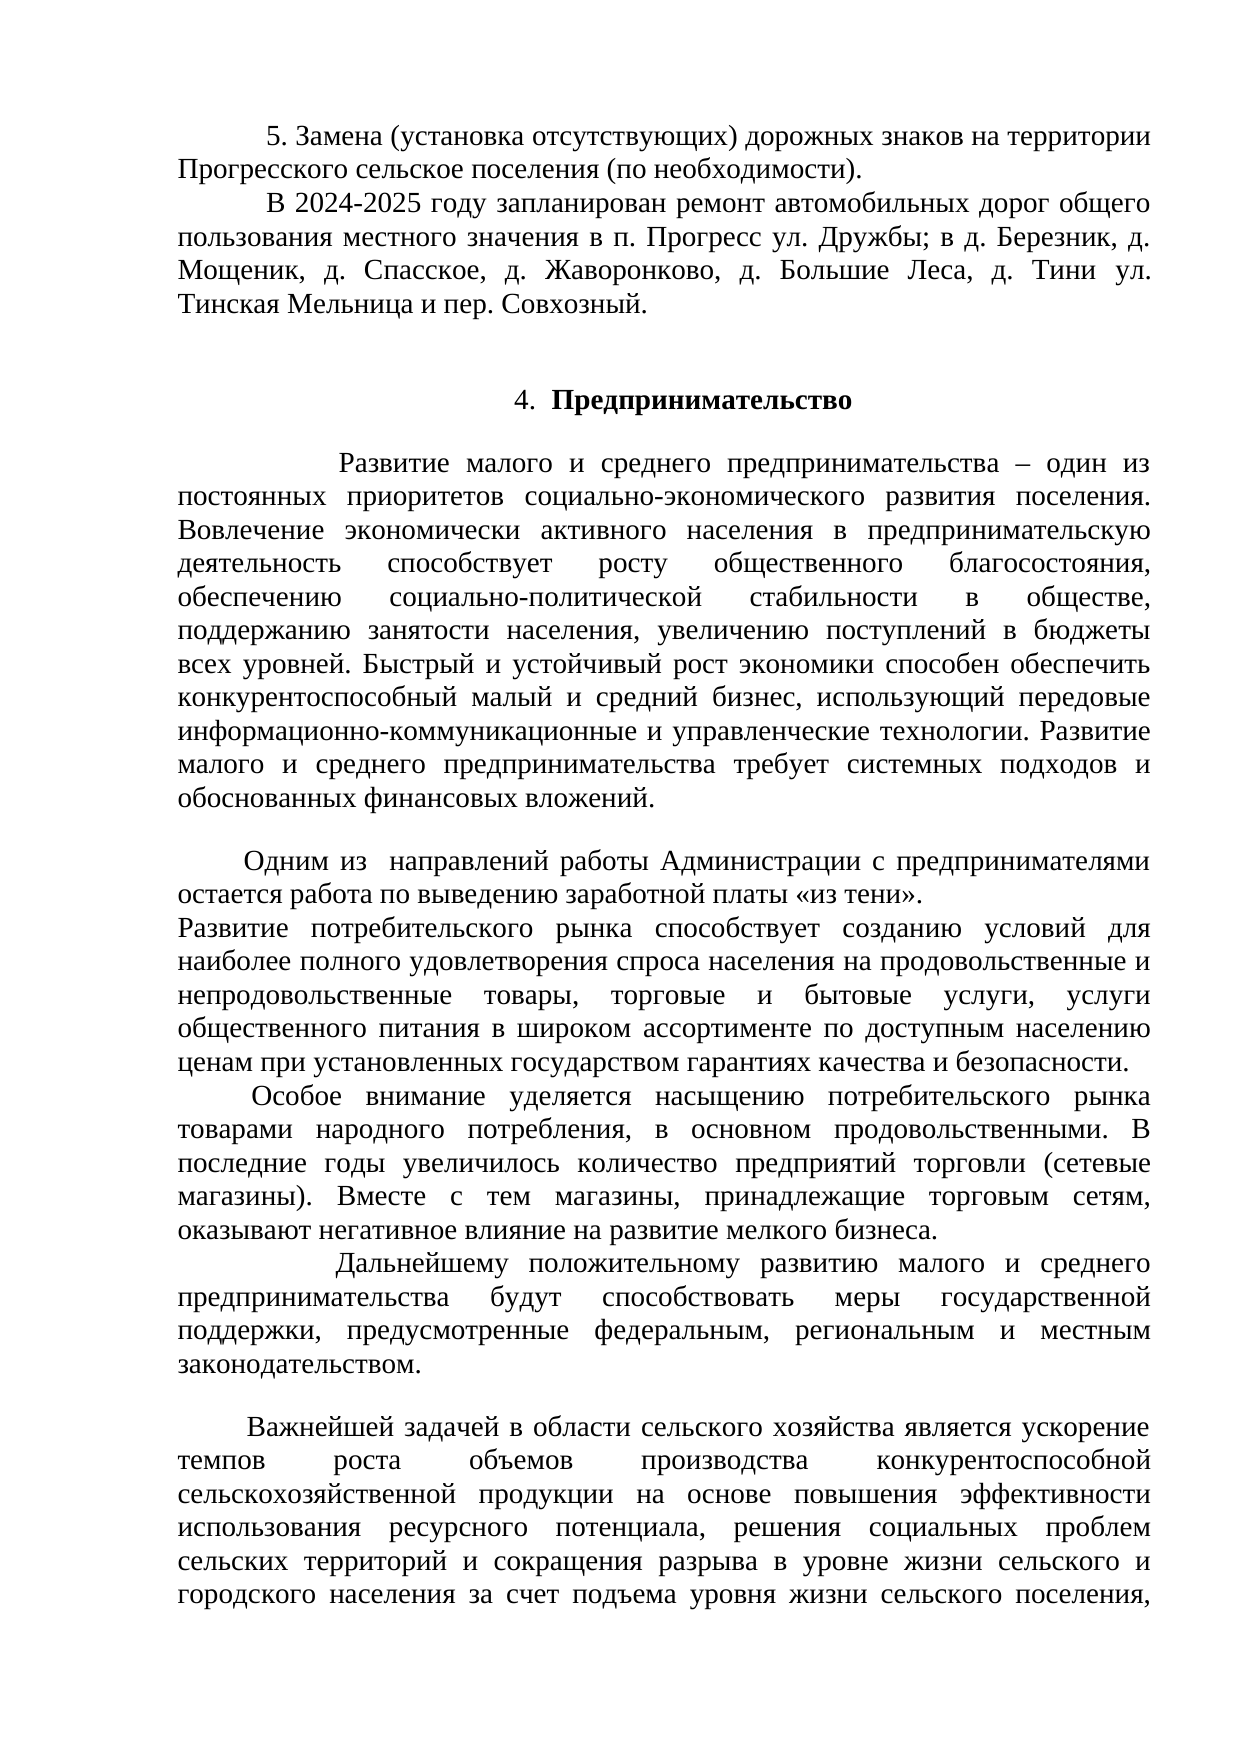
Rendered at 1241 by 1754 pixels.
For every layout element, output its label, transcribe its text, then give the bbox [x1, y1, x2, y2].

text 5. Замена (установка отсутствующих) дорожных знаков на территории Прогресского сельское поселения (по необходимости). [177, 118, 1152, 185]
text Особое внимание уделяется насыщению потребительского рынка товарами народного потребления, в основном продовольственными. В последние годы увеличилось количество предприятий торговли (сетевые магазины). Вместе с тем магазины, принадлежащие торговым сетям, оказывают негативное влияние на развитие мелкого бизнеса. [177, 1078, 1152, 1245]
text Одним из направлений работы Администрации с предпринимателями остается работа по выведению заработной платы «из тени». [177, 843, 1152, 910]
text Развитие малого и среднего предпринимательства – один из постоянных приоритетов социально-экономического развития поселения. Вовлечение экономически активного населения в предпринимательскую деятельность способствует росту общественного благосостояния, обеспечению социально-политической стабильности в обществе, поддержанию занятости населения, увеличению поступлений в бюджеты всех уровней. Быстрый и устойчивый рост экономики способен обеспечить конкурентоспособный малый и средний бизнес, использующий передовые информационно-коммуникационные и управленческие технологии. Развитие малого и среднего предпринимательства требует системных подходов и обоснованных финансовых вложений. [177, 445, 1152, 814]
text Дальнейшему положительному развитию малого и среднего предпринимательства будут способствовать меры государственной поддержки, предусмотренные федеральным, региональным и местным законодательством. [177, 1245, 1152, 1379]
text Развитие потребительского рынка способствует созданию условий для наиболее полного удовлетворения спроса населения на продовольственные и непродовольственные товары, торговые и бытовые услуги, услуги общественного питания в широком ассортименте по доступным населению ценам при установленных государством гарантиях качества и безопасности. [177, 910, 1152, 1078]
text В 2024-2025 году запланирован ремонт автомобильных дорог общего пользования местного значения в п. Прогресс ул. Дружбы; в д. Березник, д. Мощеник, д. Спасское, д. Жаворонково, д. Большие Леса, д. Тини ул. Тинская Мельница и пер. Совхозный. [177, 185, 1152, 319]
list Предпринимательство [215, 382, 1152, 416]
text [177, 1409, 1152, 1610]
